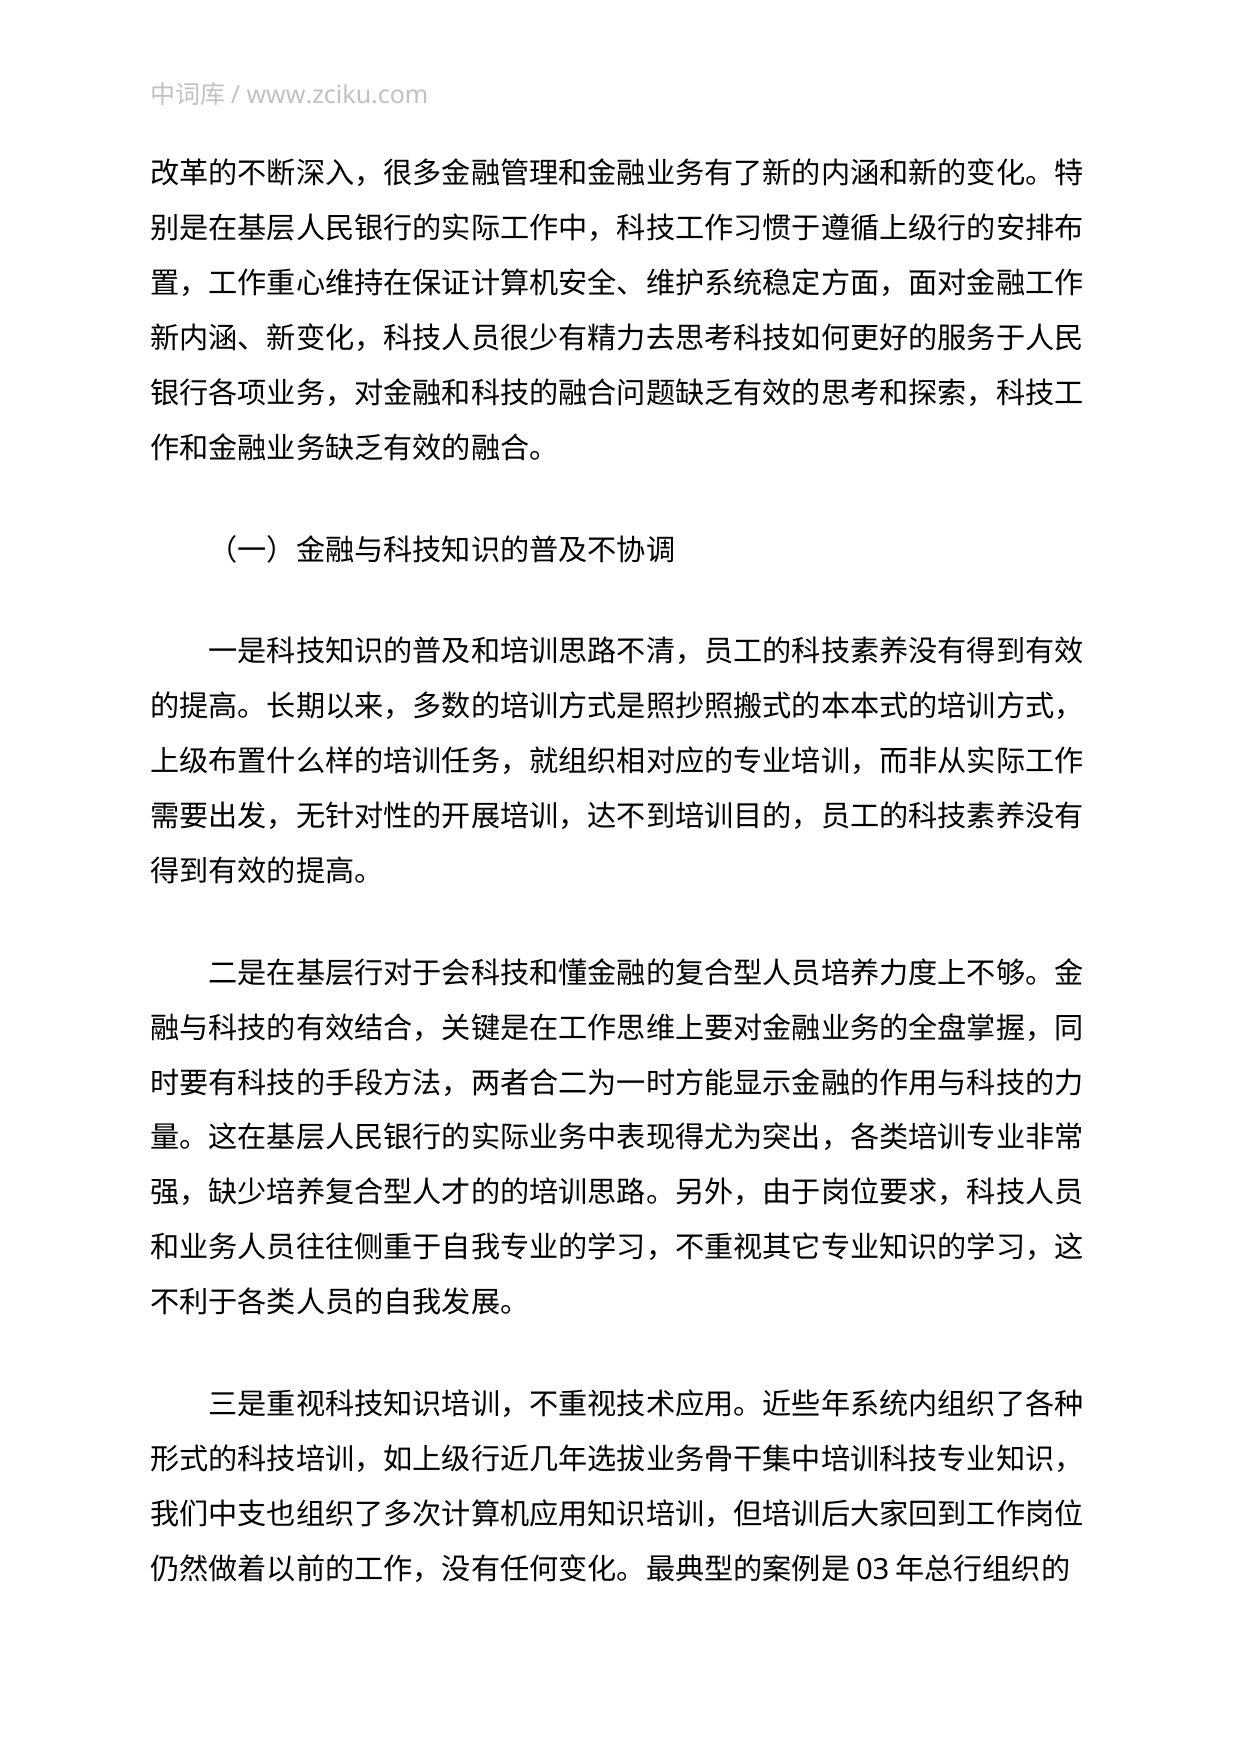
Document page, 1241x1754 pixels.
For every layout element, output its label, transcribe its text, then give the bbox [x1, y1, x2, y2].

text 一是科技知识的普及和培训思路不清，员工的科技素养没有得到有效的提高。长期以来，多数的培训方式是照抄照搬式的本本式的培训方式，上级布置什么样的培训任务，就组织相对应的专业培训，而非从实际工作需要出发，无针对性的开展培训，达不到培训目的，员工的科技素养没有得到有效的提高。 [150, 628, 1090, 890]
text （一）金融与科技知识的普及不协调 [150, 526, 1090, 568]
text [150, 150, 1090, 467]
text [150, 1381, 1090, 1588]
text 二是在基层行对于会科技和懂金融的复合型人员培养力度上不够。金融与科技的有效结合，关键是在工作思维上要对金融业务的全盘掌握，同时要有科技的手段方法，两者合二为一时方能显示金融的作用与科技的力量。这在基层人民银行的实际业务中表现得尤为突出，各类培训专业非常强，缺少培养复合型人才的的培训思路。另外，由于岗位要求，科技人员和业务人员往往侧重于自我专业的学习，不重视其它专业知识的学习，这不利于各类人员的自我发展。 [150, 949, 1090, 1321]
